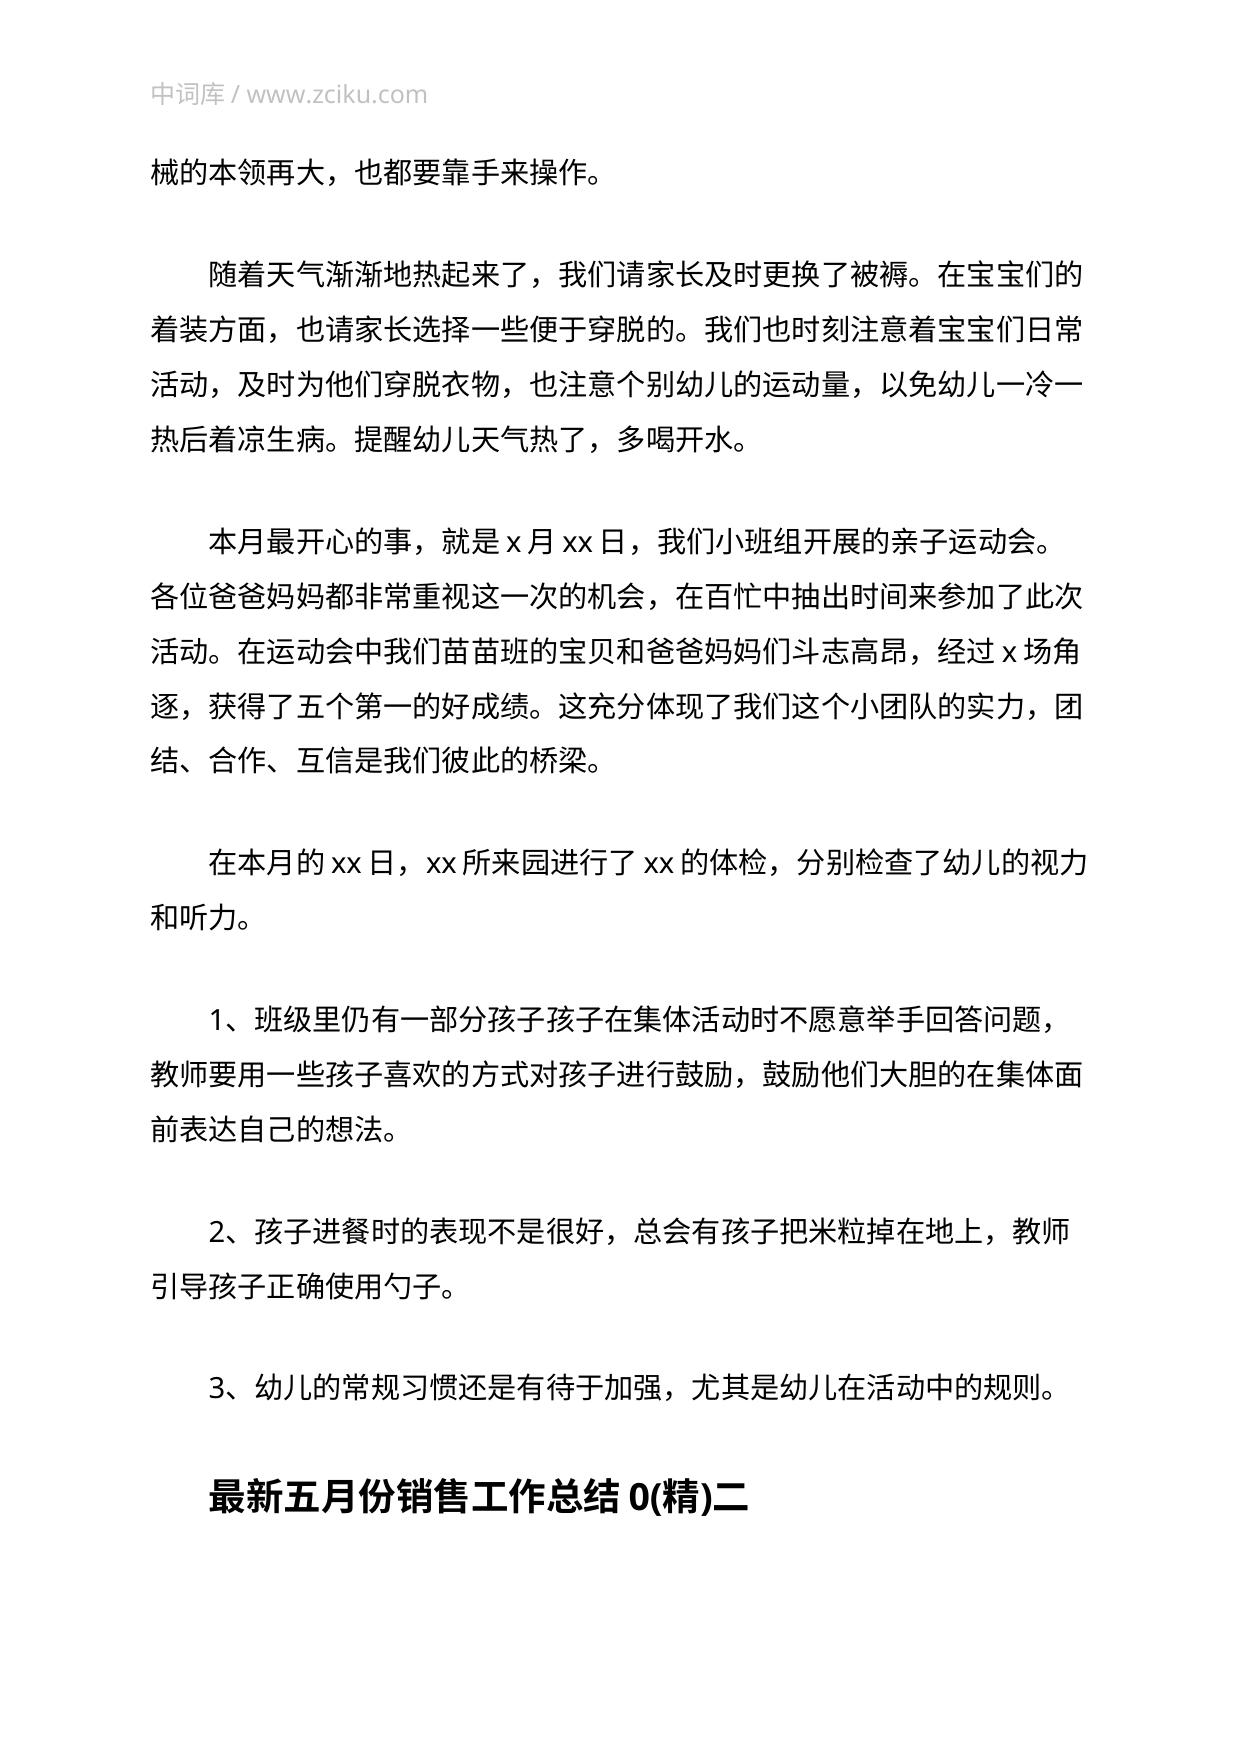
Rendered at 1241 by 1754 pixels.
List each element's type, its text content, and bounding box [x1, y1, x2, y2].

text 随着天气渐渐地热起来了，我们请家长及时更换了被褥。在宝宝们的着装方面，也请家长选择一些便于穿脱的。我们也时刻注意着宝宝们日常活动，及时为他们穿脱衣物，也注意个别幼儿的运动量，以免幼儿一冷一热后着凉生病。提醒幼儿天气热了，多喝开水。 [150, 252, 1090, 459]
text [150, 150, 1090, 192]
text 2、孩子进餐时的表现不是很好，总会有孩子把米粒掉在地上，教师引导孩子正确使用勺子。 [150, 1208, 1090, 1306]
text 1、班级里仍有一部分孩子孩子在集体活动时不愿意举手回答问题，教师要用一些孩子喜欢的方式对孩子进行鼓励，鼓励他们大胆的在集体面前表达自己的想法。 [150, 997, 1090, 1149]
text 3、幼儿的常规习惯还是有待于加强，尤其是幼儿在活动中的规则。 [150, 1365, 1090, 1407]
text 在本月的xx日，xx所来园进行了xx的体检，分别检查了幼儿的视力和听力。 [150, 840, 1090, 937]
text 最新五月份销售工作总结0(精)二 [150, 1467, 1090, 1521]
text 本月最开心的事，就是x月xx日，我们小班组开展的亲子运动会。各位爸爸妈妈都非常重视这一次的机会，在百忙中抽出时间来参加了此次活动。在运动会中我们苗苗班的宝贝和爸爸妈妈们斗志高昂，经过x场角逐，获得了五个第一的好成绩。这充分体现了我们这个小团队的实力，团结、合作、互信是我们彼此的桥梁。 [150, 518, 1090, 780]
